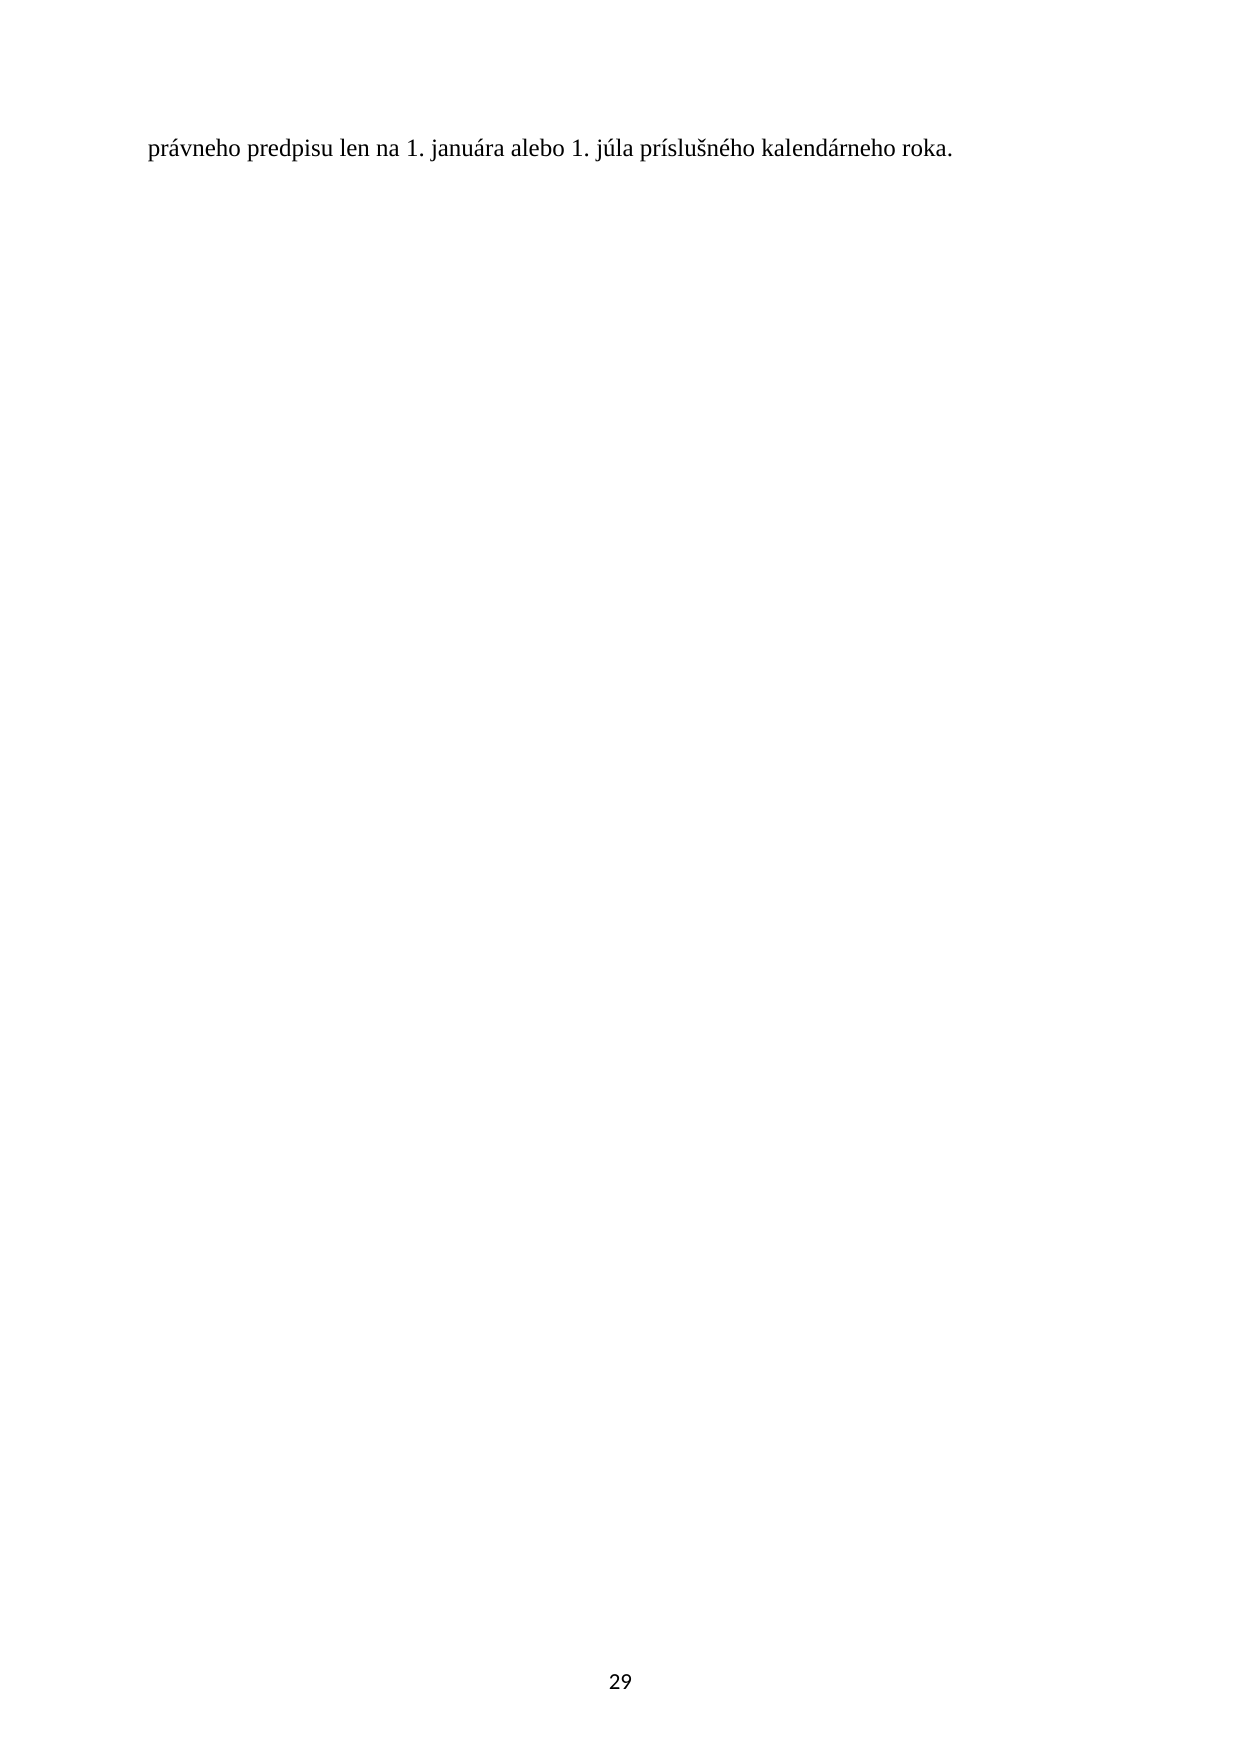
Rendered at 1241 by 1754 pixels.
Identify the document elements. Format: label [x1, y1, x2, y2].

text [148, 133, 1093, 162]
